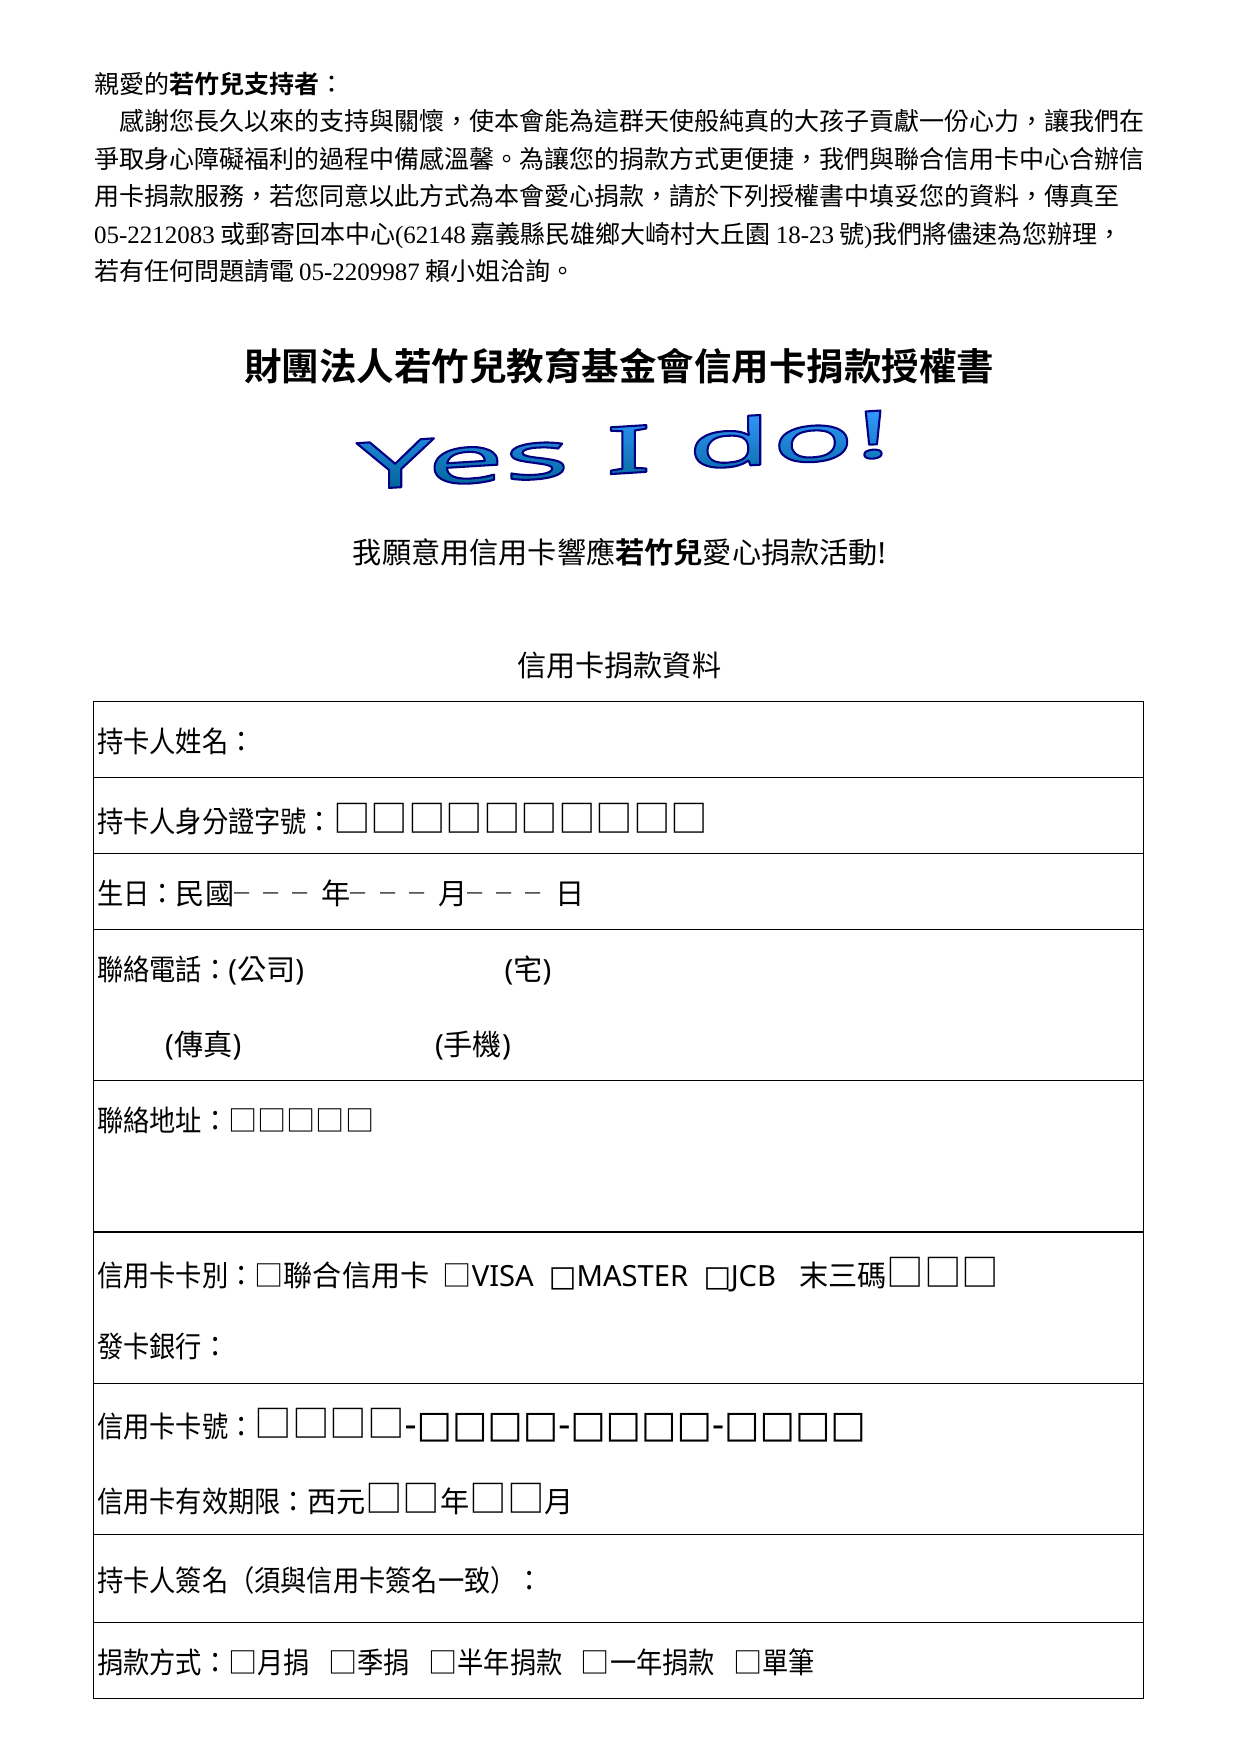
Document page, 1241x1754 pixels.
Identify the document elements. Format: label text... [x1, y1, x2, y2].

table_header 持卡人姓名： [94, 702, 1143, 777]
text 信用卡捐款資料 [94, 626, 1144, 701]
text 我願意用信用卡響應若竹兒愛心捐款活動! [94, 514, 1144, 589]
table_cell 聯絡地址：□□□□□ [94, 1081, 1143, 1231]
text 財團法人若竹兒教育基金會信用卡捐款授權書 [94, 326, 1144, 401]
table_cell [94, 1623, 1143, 1698]
table_cell 信用卡卡號：□□□□-□□□□-□□□□-□□□□ 信用卡有效期限：西元□□年□□月 [94, 1384, 1143, 1533]
table_cell 生日：民國╴╴╴年╴╴╴月╴╴╴日 [94, 854, 1143, 929]
text 感謝您長久以來的支持與關懷，使本會能為這群天使般純真的大孩子貢獻一份心力，讓我們在爭取身心障礙福利的過程中備感溫馨。為讓您的捐款方式更便捷，我們與聯合信用卡中心合辦信用卡捐款服務，若您同意以此方式為本會愛心捐款，請於下列授權書中填妥您的資料，傳真至05-2212083或郵寄回本中心(62148嘉義縣民雄鄉大崎村大丘園18-23號)我們將儘速為您辦理，若有任何問題請電05-2209987賴小姐洽詢。 [94, 101, 1144, 289]
table_cell 持卡人身分證字號：□□□□□□□□□□ [94, 778, 1143, 853]
text 親愛的若竹兒支持者： [94, 64, 1144, 101]
table_cell 聯絡電話：(公司) (宅) (傳真) (手機) [94, 930, 1143, 1080]
table_cell 信用卡卡別：□聯合信用卡 □VISA □MASTER □JCB 末三碼□□□ 發卡銀行： [94, 1233, 1143, 1382]
table_cell 持卡人簽名（須與信用卡簽名一致）： [94, 1535, 1143, 1622]
